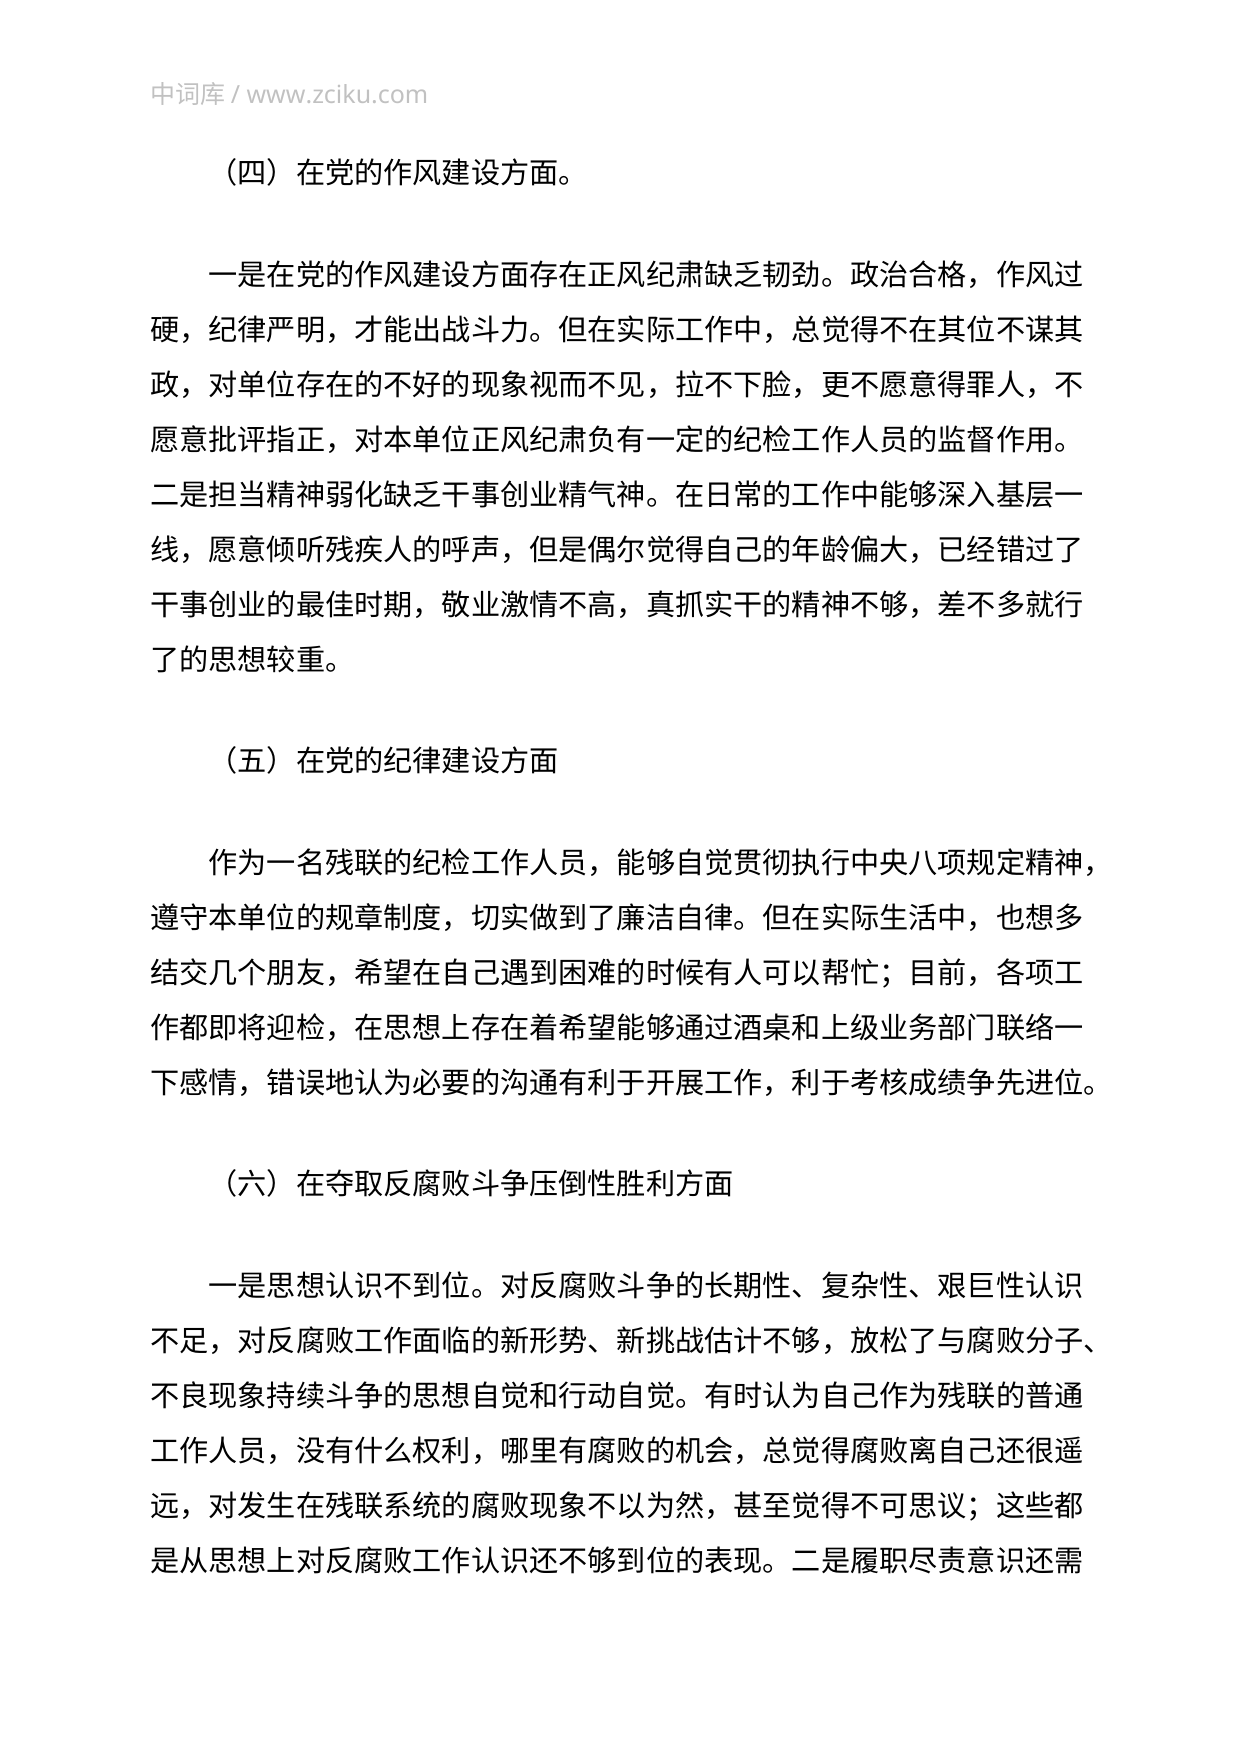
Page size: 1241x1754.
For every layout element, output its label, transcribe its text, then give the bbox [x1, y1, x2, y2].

text （四）在党的作风建设方面。 [150, 150, 1090, 192]
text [150, 1263, 1090, 1579]
text 作为一名残联的纪检工作人员，能够自觉贯彻执行中央八项规定精神，遵守本单位的规章制度，切实做到了廉洁自律。但在实际生活中，也想多结交几个朋友，希望在自己遇到困难的时候有人可以帮忙；目前，各项工作都即将迎检，在思想上存在着希望能够通过酒桌和上级业务部门联络一下感情，错误地认为必要的沟通有利于开展工作，利于考核成绩争先进位。 [150, 839, 1090, 1101]
text 一是在党的作风建设方面存在正风纪肃缺乏韧劲。政治合格，作风过硬，纪律严明，才能出战斗力。但在实际工作中，总觉得不在其位不谋其政，对单位存在的不好的现象视而不见，拉不下脸，更不愿意得罪人，不愿意批评指正，对本单位正风纪肃负有一定的纪检工作人员的监督作用。二是担当精神弱化缺乏干事创业精气神。在日常的工作中能够深入基层一线，愿意倾听残疾人的呼声，但是偶尔觉得自己的年龄偏大，已经错过了干事创业的最佳时期，敬业激情不高，真抓实干的精神不够，差不多就行了的思想较重。 [150, 252, 1090, 678]
text （五）在党的纪律建设方面 [150, 738, 1090, 780]
text （六）在夺取反腐败斗争压倒性胜利方面 [150, 1161, 1090, 1203]
